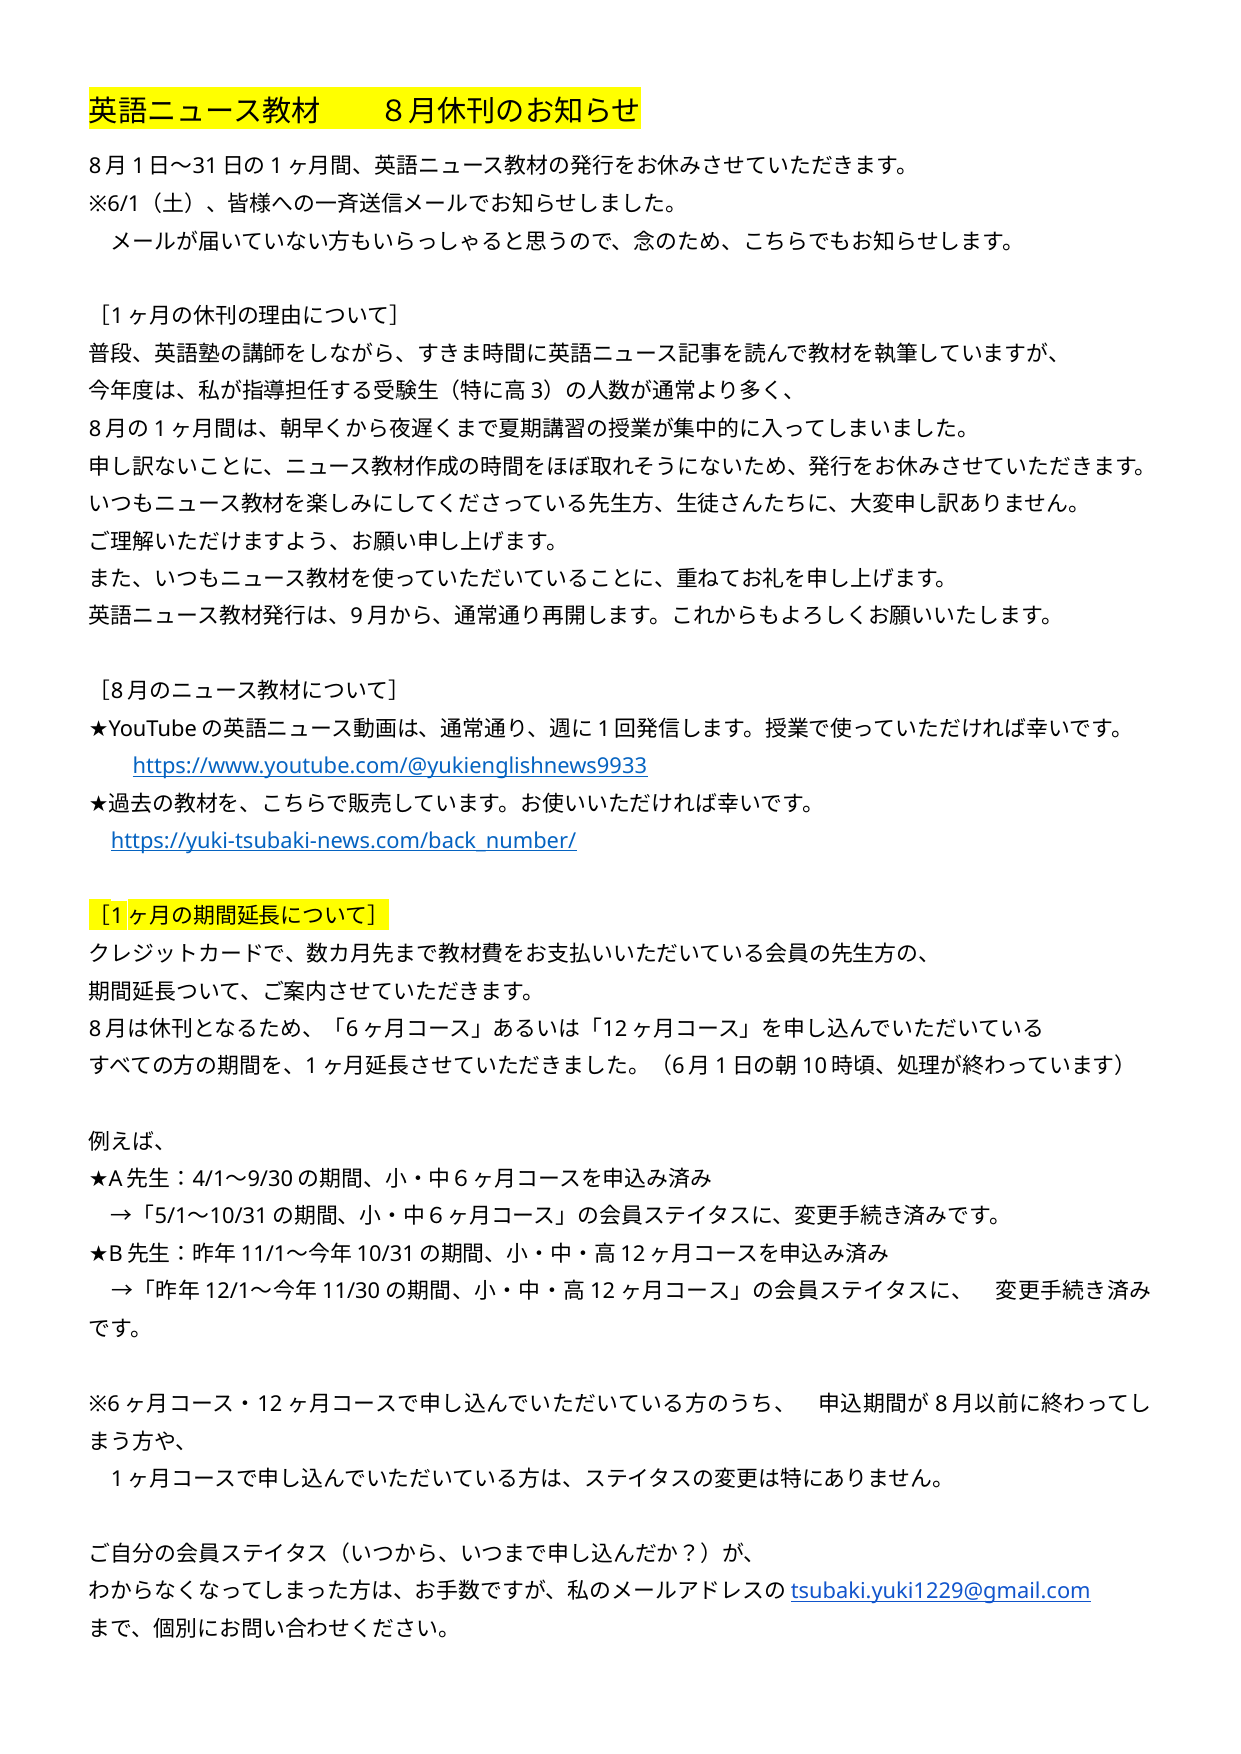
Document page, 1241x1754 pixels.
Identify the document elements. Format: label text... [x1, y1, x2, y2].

text ［8月のニュース教材について］ ★YouTubeの英語ニュース動画は、通常通り、週に1回発信します。授業で使っていただければ幸いです。 https://www.youtube.com/@yukienglishnews9933 [89, 671, 1152, 783]
text 8月の1ヶ月間は、朝早くから夜遅くまで夏期講習の授業が集中的に入ってしまいました。 申し訳ないことに、ニュース教材作成の時間をほぼ取れそうにないため、発行をお休みさせていただきます。 いつもニュース教材を楽しみにしてくださっている先生方、生徒さんたちに、大変申し訳ありません。 ご理解いただけますよう、お願い申し上げます。 また、いつもニュース教材を使っていただいていることに、重ねてお礼を申し上げます。 英語ニュース教材発行は、9月から、通常通り再開します。これからもよろしくお願いいたします。 [89, 408, 1152, 633]
text 8月1日～31日の1ヶ月間、英語ニュース教材の発行をお休みさせていただきます。 ※6/1（土）、皆様への一斉送信メールでお知らせしました。 [89, 146, 1152, 221]
text ［1ヶ月の期間延長について］ [89, 896, 1152, 933]
text 期間延長ついて、ご案内させていただきます。 8月は休刊となるため、「6ヶ月コース」あるいは「12ヶ月コース」を申し込んでいただいている すべての方の期間を、1ヶ月延長させていただきました。（6月1日の朝10時頃、処理が終わっています） 例えば、 ★A先生：4/1～9/30の期間、小・中６ヶ月コースを申込み済み →「5/1～10/31の期間、小・中６ヶ月コース」の会員ステイタスに、変更手続き済みです。 ★B先生：昨年11/1～今年10/31の期間、小・中・高12ヶ月コースを申込み済み →「昨年12/1～今年11/30の期間、小・中・高12ヶ月コース」の会員ステイタスに、 変更手続き済みです。 ※6ヶ月コース・12ヶ月コースで申し込んでいただいている方のうち、 申込期間が8月以前に終わってしまう方や、 1ヶ月コースで申し込んでいただいている方は、ステイタスの変更は特にありません。 [89, 971, 1152, 1533]
text ご自分の会員ステイタス（いつから、いつまで申し込んだか？）が、 わからなくなってしまった方は、お手数ですが、私のメールアドレスのtsubaki.yuki1229@gmail.com [89, 1533, 1152, 1608]
text 英語ニュース教材 ８月休刊のお知らせ [89, 71, 1152, 146]
text ［1ヶ月の休刊の理由について］ 普段、英語塾の講師をしながら、すきま時間に英語ニュース記事を読んで教材を執筆していますが、 今年度は、私が指導担任する受験生（特に高3）の人数が通常より多く、 [89, 296, 1152, 408]
text https://yuki-tsubaki-news.com/back_number/ [89, 821, 1152, 858]
text まで、個別にお問い合わせください。 [89, 1608, 1152, 1646]
text クレジットカードで、数カ月先まで教材費をお支払いいただいている会員の先生方の、 [89, 933, 1152, 971]
text メールが届いていない方もいらっしゃると思うので、念のため、こちらでもお知らせします。 [89, 221, 1152, 258]
text ★過去の教材を、こちらで販売しています。お使いいただければ幸いです。 [89, 783, 1152, 821]
